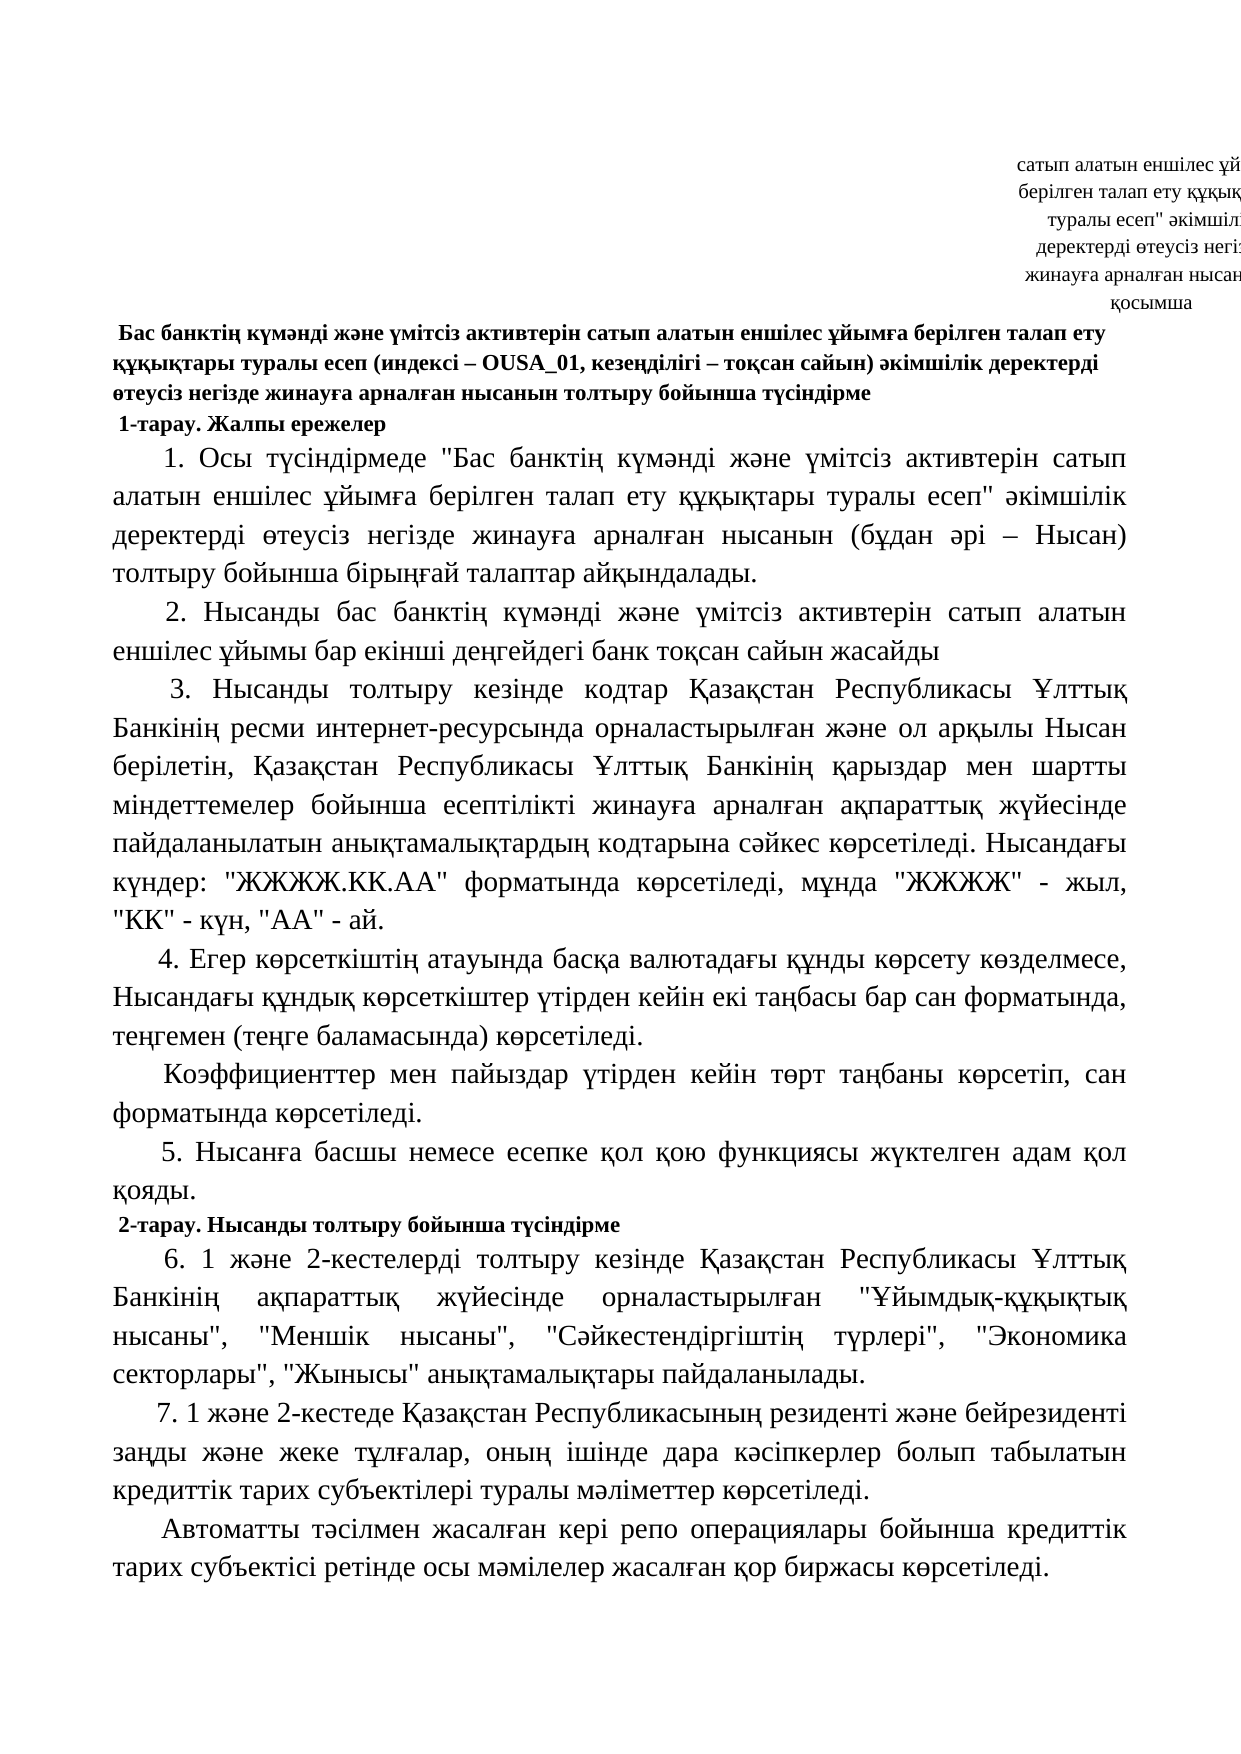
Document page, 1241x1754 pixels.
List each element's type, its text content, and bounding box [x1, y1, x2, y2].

text 4. Егер көрсеткіштің атауында басқа валютадағы құнды көрсету көзделмесе, Нысандағы құндық көрсеткіштер үтірден кейін екі таңбасы бар сан форматында, теңгемен (теңге баламасында) көрсетіледі. [112, 941, 1128, 1052]
text 1-тарау. Жалпы ережелер [112, 410, 1128, 436]
text Бас банктің күмәнді және үмітсіз активтерін сатып алатын еншілес ұйымға берілген талап ету құқықтары туралы есеп (индексі – OUSA_01, кезеңділігі – тоқсан сайын) әкімшілік деректерді өтеусіз негізде жинауға арналған нысанын толтыру бойынша түсіндірме [112, 319, 1128, 406]
text 2-тарау. Нысанды толтыру бойынша түсіндірме [112, 1211, 1128, 1237]
text 3. Нысанды толтыру кезінде кодтар Қазақстан Республикасы Ұлттық Банкінің ресми интернет-ресурсында орналастырылған және ол арқылы Нысан берілетін, Қазақстан Республикасы Ұлттық Банкінің қарыздар мен шартты міндеттемелер бойынша есептілікті жинауға арналған ақпараттық жүйесінде пайдаланылатын анықтамалықтардың кодтарына сәйкес көрсетіледі. Нысандағы күндер: "ЖЖЖЖ.КК.АА" форматында көрсетіледі, мұнда "ЖЖЖЖ" - жыл, "КК" - күн, "АА" - ай. [112, 671, 1128, 936]
text 6. 1 және 2-кестелерді толтыру кезінде Қазақстан Республикасы Ұлттық Банкінің ақпараттық жүйесінде орналастырылған "Ұйымдық-құқықтық нысаны", "Меншік нысаны", "Сәйкестендіргіштің түрлері", "Экономика секторлары", "Жынысы" анықтамалықтары пайдаланылады. [112, 1241, 1128, 1390]
text 7. 1 және 2-кестеде Қазақстан Республикасының резиденті және бейрезиденті заңды және жеке тұлғалар, оның ішінде дара кәсіпкерлер болып табылатын кредиттік тарих субъектілері туралы мәліметтер көрсетіледі. [112, 1395, 1128, 1506]
text 1. Осы түсіндірмеде "Бас банктің күмәнді және үмітсіз активтерін сатып алатын еншілес ұйымға берілген талап ету құқықтары туралы есеп" әкімшілік деректерді өтеусіз негізде жинауға арналған нысанын (бұдан әрі – Нысан) толтыру бойынша бірыңғай талаптар айқындалады. [112, 440, 1128, 589]
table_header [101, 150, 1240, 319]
text 5. Нысанға басшы немесе есепке қол қою функциясы жүктелген адам қол қояды. [112, 1134, 1128, 1206]
text Коэффициенттер мен пайыздар үтірден кейін төрт таңбаны көрсетіп, сан форматында көрсетіледі. [112, 1057, 1128, 1129]
text Автоматты тәсілмен жасалған кері репо операциялары бойынша кредиттік тарих субъектісі ретінде осы мәмілелер жасалған қор биржасы көрсетіледі. [112, 1511, 1128, 1583]
text 2. Нысанды бас банктің күмәнді және үмітсіз активтерін сатып алатын еншілес ұйымы бар екінші деңгейдегі банк тоқсан сайын жасайды [112, 594, 1128, 666]
